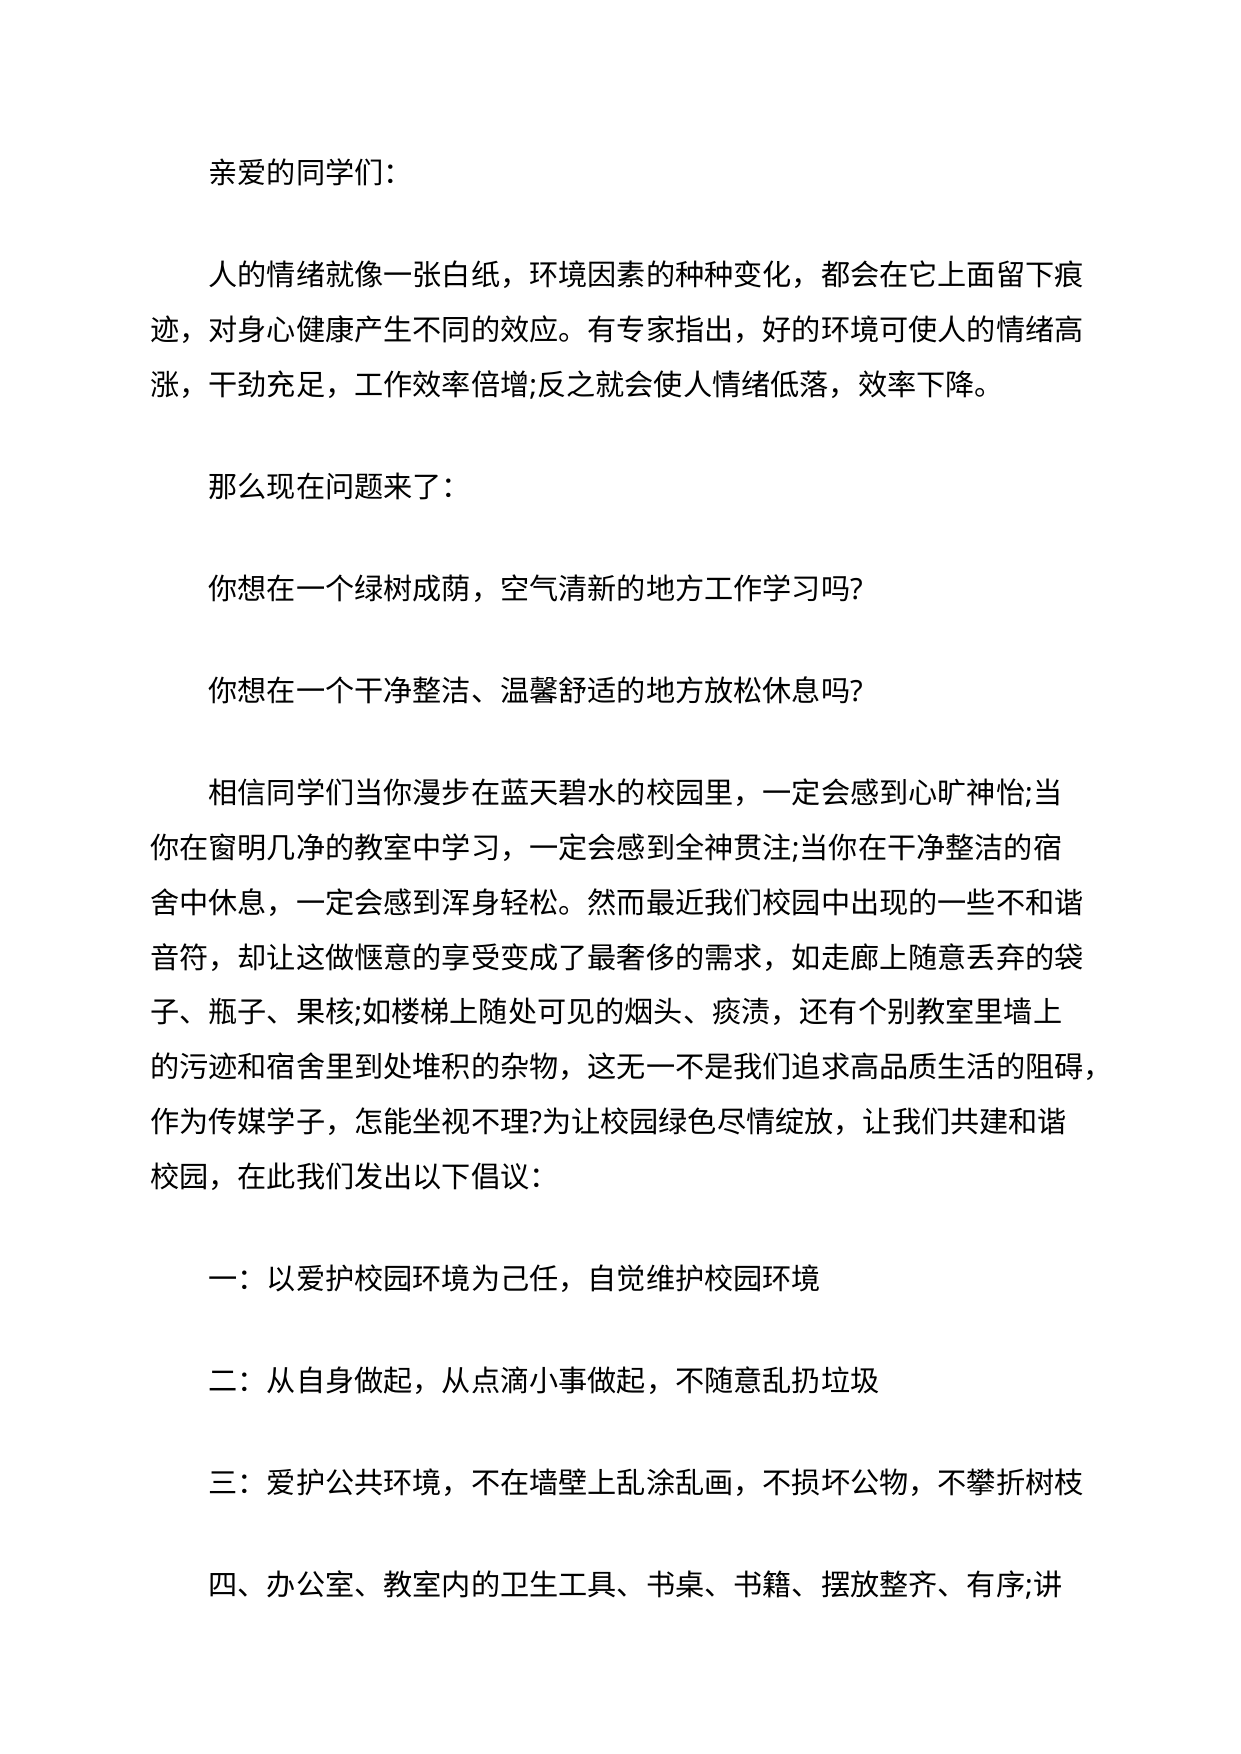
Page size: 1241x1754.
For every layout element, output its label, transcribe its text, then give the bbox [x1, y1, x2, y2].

text 那么现在问题来了： [150, 463, 1090, 506]
text 一：以爱护校园环境为己任，自觉维护校园环境 [150, 1256, 1090, 1298]
text 人的情绪就像一张白纸，环境因素的种种变化，都会在它上面留下痕迹，对身心健康产生不同的效应。有专家指出，好的环境可使人的情绪高涨，干劲充足，工作效率倍增;反之就会使人情绪低落，效率下降。 [150, 252, 1090, 404]
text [150, 1561, 1090, 1603]
text 二：从自身做起，从点滴小事做起，不随意乱扔垃圾 [150, 1357, 1090, 1400]
text 亲爱的同学们： [150, 150, 1090, 192]
text 你想在一个绿树成荫，空气清新的地方工作学习吗? [150, 565, 1090, 608]
text 三：爱护公共环境，不在墙壁上乱涂乱画，不损坏公物，不攀折树枝 [150, 1459, 1090, 1502]
text 你想在一个干净整洁、温馨舒适的地方放松休息吗? [150, 667, 1090, 710]
text 相信同学们当你漫步在蓝天碧水的校园里，一定会感到心旷神怡;当你在窗明几净的教室中学习，一定会感到全神贯注;当你在干净整洁的宿舍中休息，一定会感到浑身轻松。然而最近我们校园中出现的一些不和谐音符，却让这做惬意的享受变成了最奢侈的需求，如走廊上随意丢弃的袋子、瓶子、果核;如楼梯上随处可见的烟头、痰渍，还有个别教室里墙上的污迹和宿舍里到处堆积的杂物，这无一不是我们追求高品质生活的阻碍，作为传媒学子，怎能坐视不理?为让校园绿色尽情绽放，让我们共建和谐校园，在此我们发出以下倡议： [150, 769, 1090, 1196]
